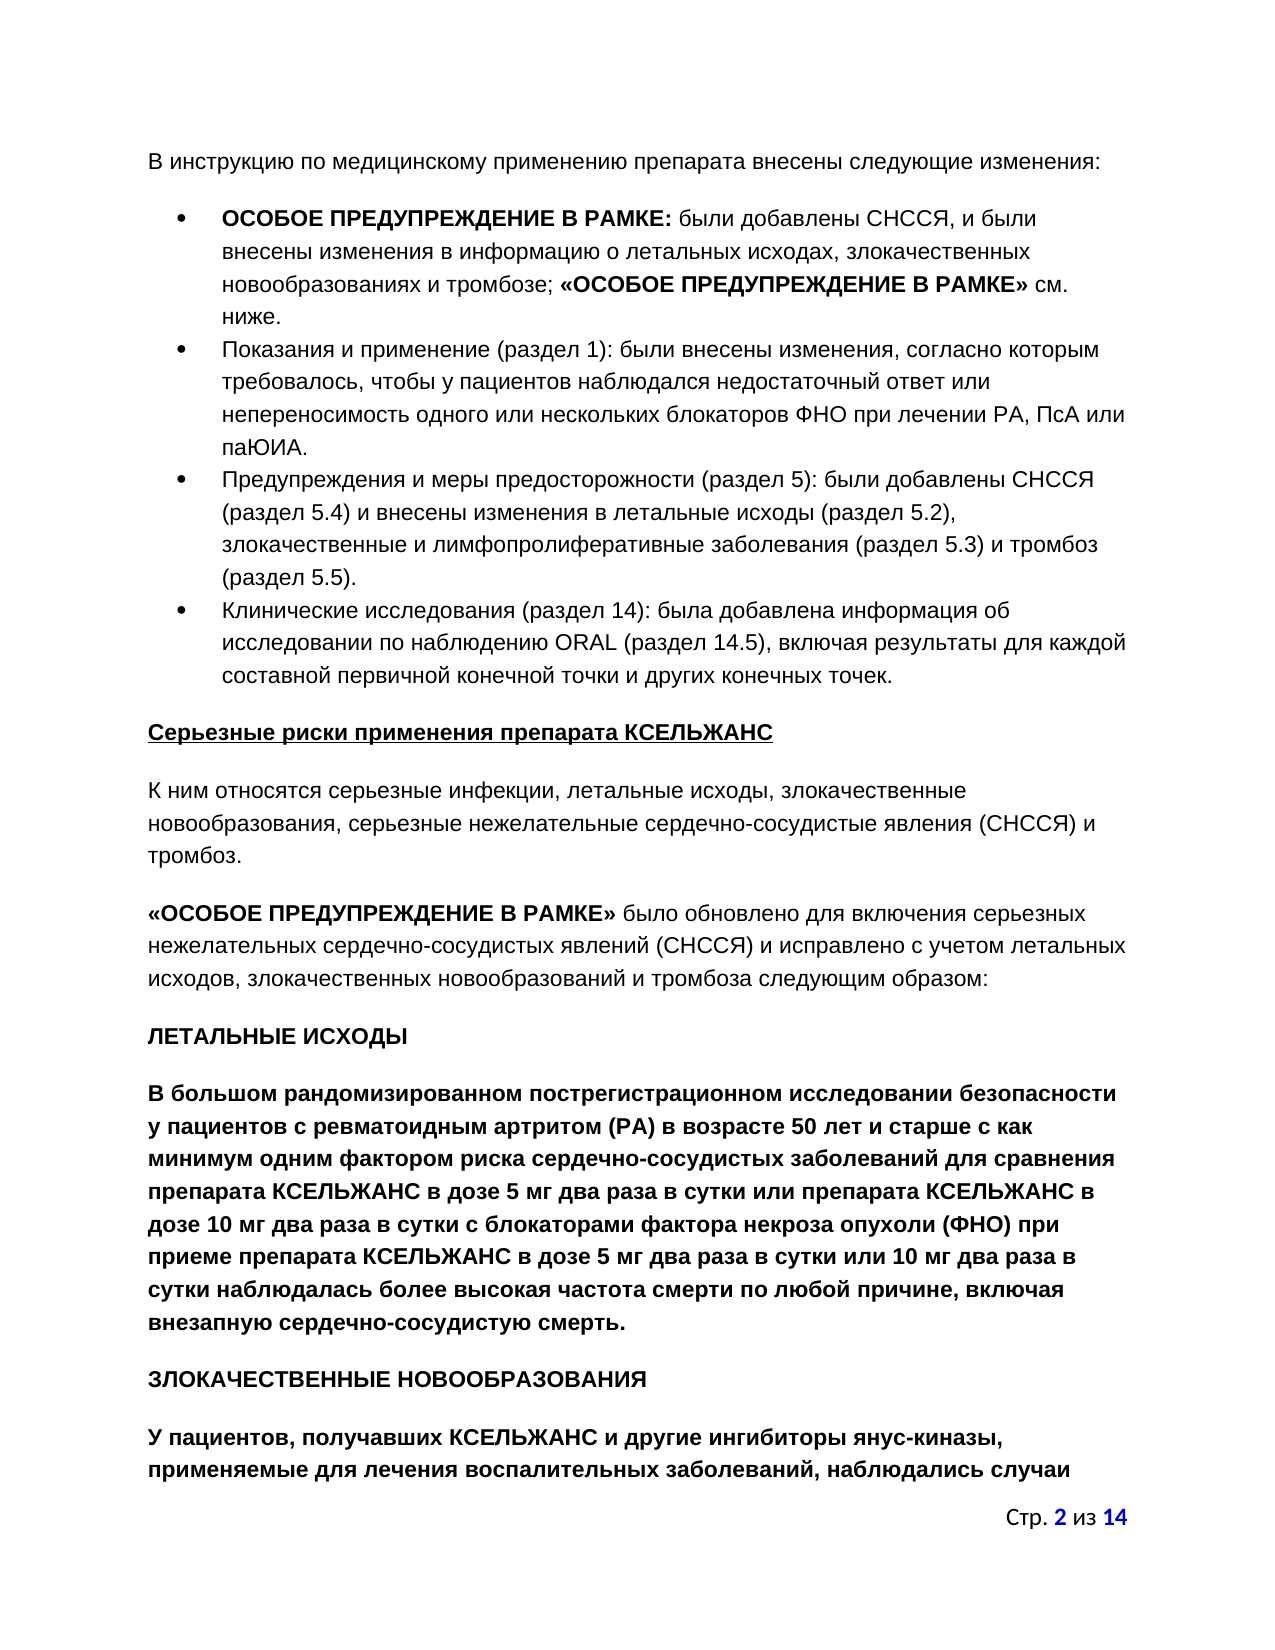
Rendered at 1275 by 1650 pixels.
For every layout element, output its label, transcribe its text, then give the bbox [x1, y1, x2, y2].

text В инструкцию по медицинскому применению препарата внесены следующие изменения: [148, 148, 1127, 174]
list Показания и применение (раздел 1): были внесены изменения, согласно которым требовалось, чтобы у пациентов наблюдался недостаточный ответ или непереносимость одного или нескольких блокаторов ФНО при лечении РА, ПсА или паЮИА. [177, 336, 1127, 460]
text К ним относятся серьезные инфекции, летальные исходы, злокачественные новообразования, серьезные нежелательные сердечно-сосудистые явления (СНССЯ) и тромбоз. [148, 777, 1127, 868]
text «ОСОБОЕ ПРЕДУПРЕЖДЕНИЕ В РАМКЕ» было обновлено для включения серьезных нежелательных сердечно-сосудистых явлений (СНССЯ) и исправлено с учетом летальных исходов, злокачественных новообразований и тромбоза следующим образом: [148, 900, 1127, 991]
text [148, 1424, 1127, 1483]
list Клинические исследования (раздел 14): была добавлена информация об исследовании по наблюдению ORAL (раздел 14.5), включая результаты для каждой составной первичной конечной точки и других конечных точек. [177, 597, 1127, 688]
list ОСОБОЕ ПРЕДУПРЕЖДЕНИЕ В РАМКЕ: были добавлены СНССЯ, и были внесены изменения в информацию о летальных исходах, злокачественных новообразованиях и тромбозе; «ОСОБОЕ ПРЕДУПРЕЖДЕНИЕ В РАМКЕ» см. ниже. [177, 205, 1127, 329]
text ЛЕТАЛЬНЫЕ ИСХОДЫ [148, 1023, 1127, 1049]
text В большом рандомизированном пострегистрационном исследовании безопасности у пациентов с ревматоидным артритом (РА) в возрасте 50 лет и старше с как минимум одним фактором риска сердечно-сосудистых заболеваний для сравнения препарата КСЕЛЬЖАНС в дозе 5 мг два раза в сутки или препарата КСЕЛЬЖАНС в дозе 10 мг два раза в сутки с блокаторами фактора некроза опухоли (ФНО) при приеме препарата КСЕЛЬЖАНС в дозе 5 мг два раза в сутки или 10 мг два раза в сутки наблюдалась более высокая частота смерти по любой причине, включая внезапную сердечно-сосудистую смерть. [148, 1080, 1127, 1335]
text ЗЛОКАЧЕСТВЕННЫЕ НОВООБРАЗОВАНИЯ [148, 1366, 1127, 1392]
text Серьезные риски применения препарата КСЕЛЬЖАНС [148, 719, 1127, 746]
list Предупреждения и меры предосторожности (раздел 5): были добавлены СНССЯ (раздел 5.4) и внесены изменения в летальные исходы (раздел 5.2), злокачественные и лимфопролиферативные заболевания (раздел 5.3) и тромбоз (раздел 5.5). [177, 466, 1127, 590]
